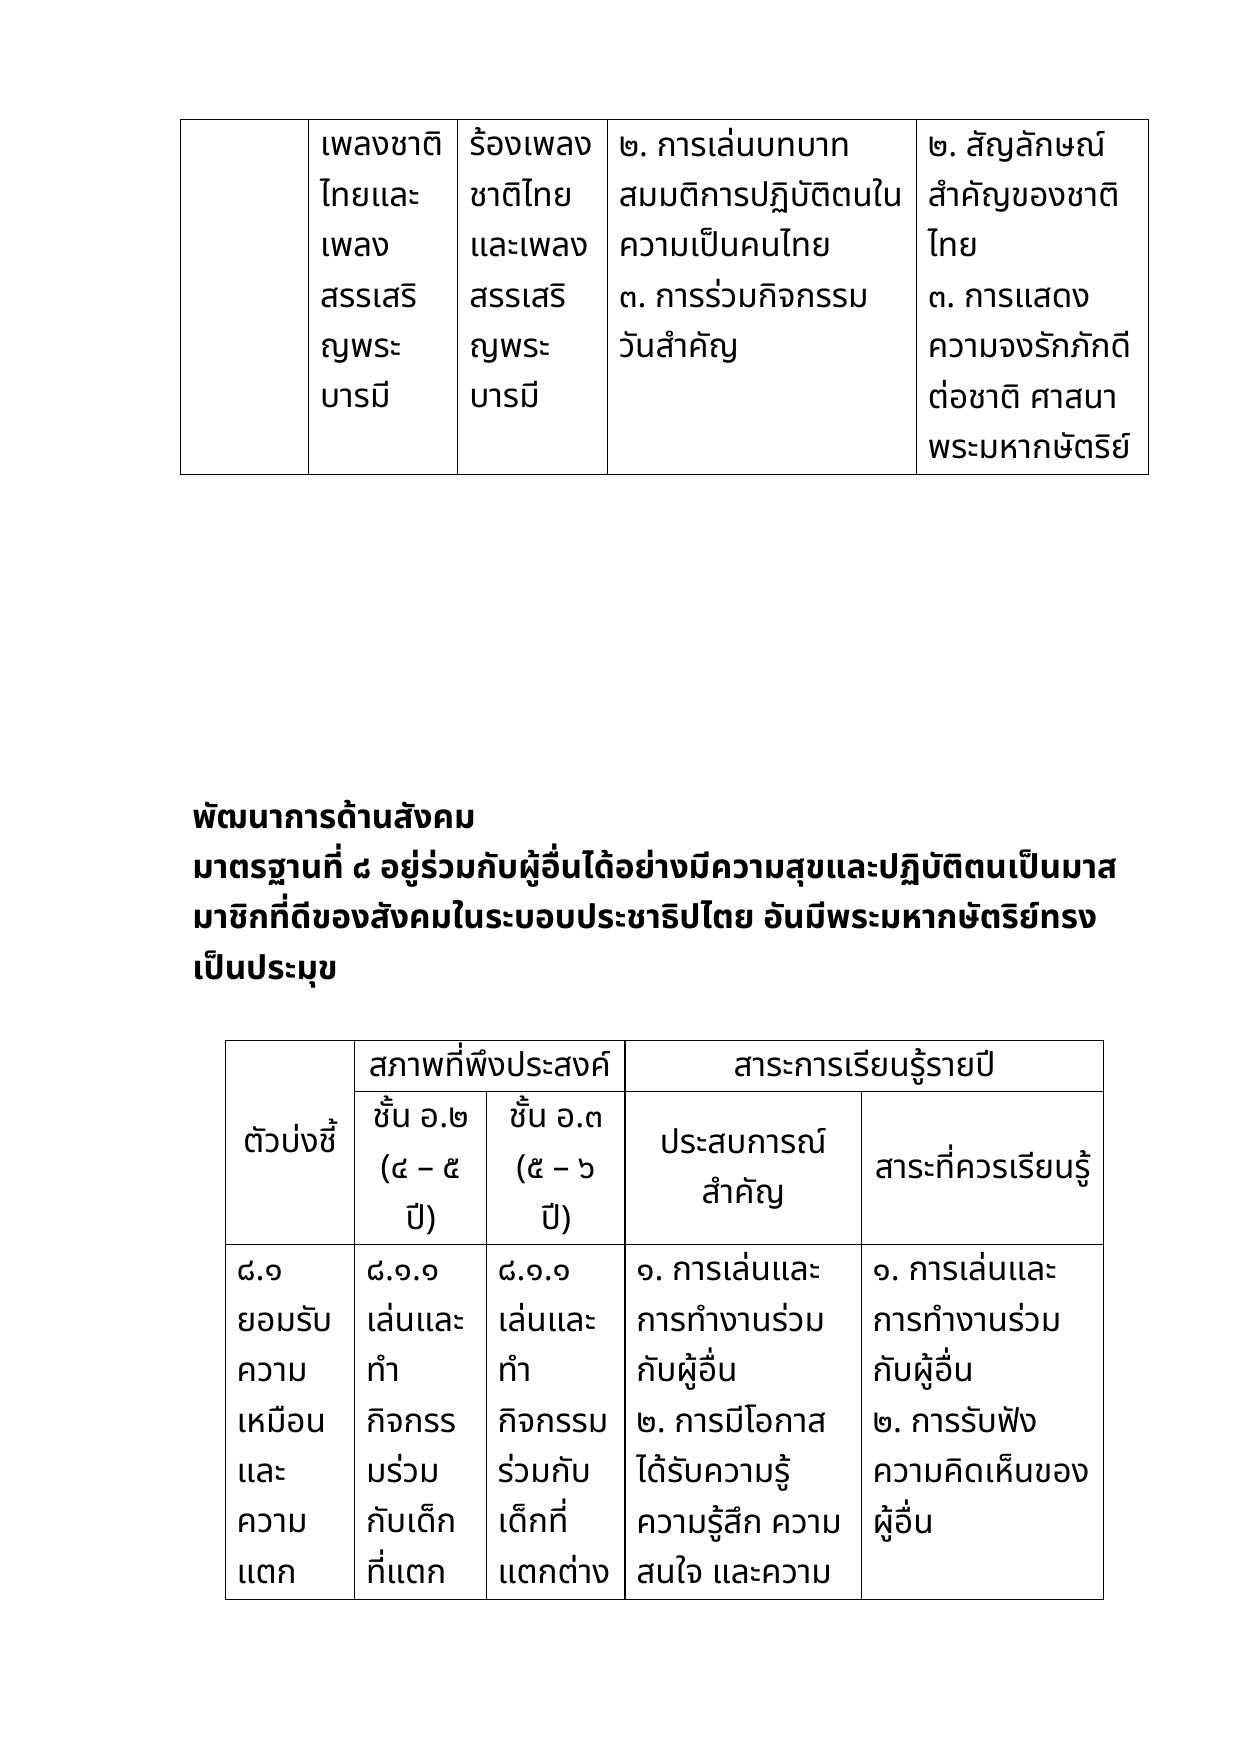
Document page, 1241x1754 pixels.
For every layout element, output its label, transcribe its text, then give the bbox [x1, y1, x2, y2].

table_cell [626, 1245, 861, 1598]
table_cell ชั้น อ.๒ (๔ – ๕ ปี) [355, 1092, 486, 1244]
table_cell สาระที่ควรเรียนรู้ [862, 1092, 1103, 1244]
table_cell ประสบการณ์สำคัญ [626, 1092, 861, 1244]
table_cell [226, 1245, 354, 1598]
text มาตรฐานที่ ๘ อยู่ร่วมกับผู้อื่นได้อย่างมีความสุขและปฏิบัติตนเป็นมาสมาชิกที่ดีของสังคมในระบอบประชาธิปไตย อันมีพระมหากษัตริย์ทรงเป็นประมุข [192, 843, 1137, 994]
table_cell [862, 1245, 1103, 1598]
table_header สาระการเรียนรู้รายปี [626, 1041, 1103, 1091]
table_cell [309, 120, 457, 474]
table_header สภาพที่พึงประสงค์ [355, 1041, 624, 1091]
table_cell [487, 1245, 624, 1598]
text พัฒนาการด้านสังคม [192, 793, 1137, 843]
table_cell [608, 120, 916, 474]
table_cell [917, 120, 1148, 474]
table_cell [355, 1245, 486, 1598]
table_header ตัวบ่งชี้ [226, 1041, 354, 1244]
table_cell ชั้น อ.๓ (๕ – ๖ ปี) [487, 1092, 624, 1244]
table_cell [458, 120, 607, 474]
